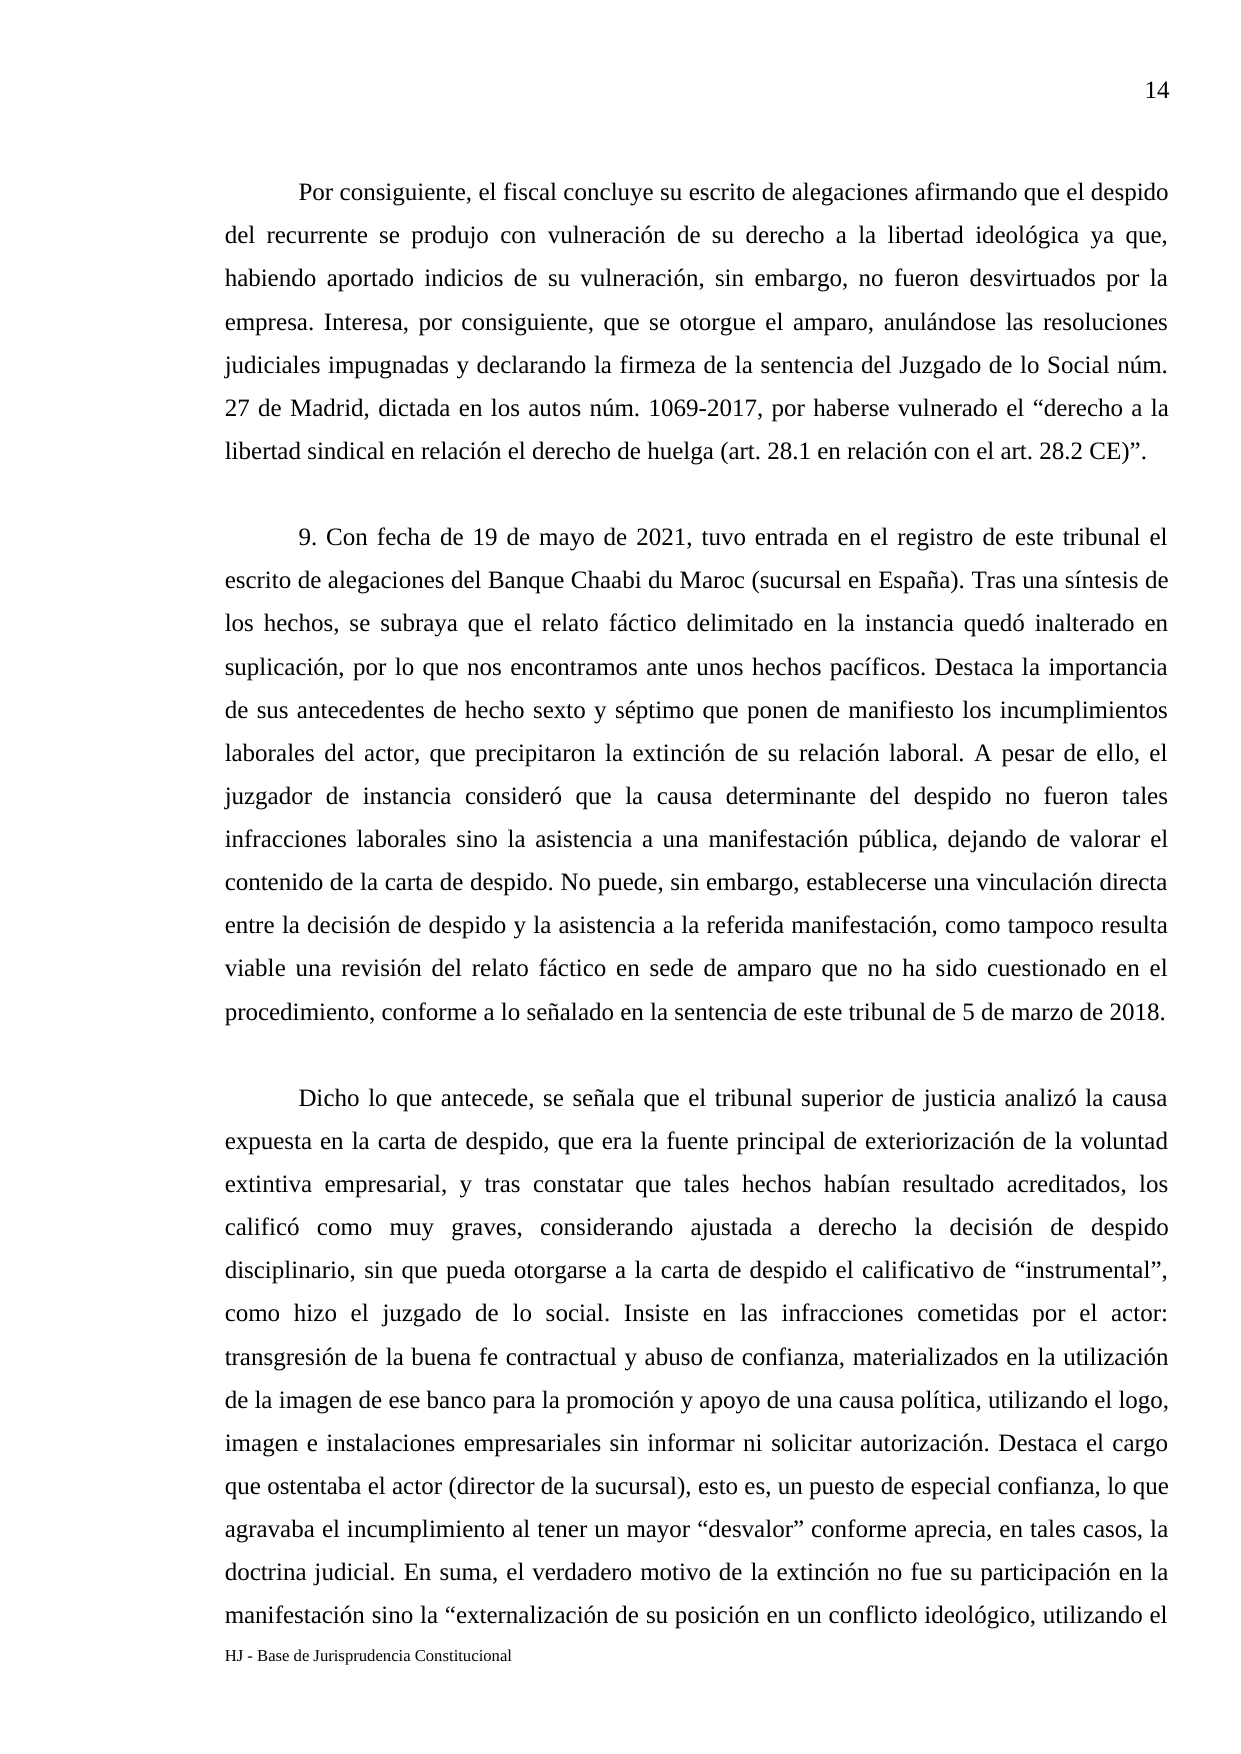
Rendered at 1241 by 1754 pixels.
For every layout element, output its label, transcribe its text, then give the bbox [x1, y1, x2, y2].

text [224, 1083, 1169, 1629]
text 9. Con fecha de 19 de mayo de 2021, tuvo entrada en el registro de este tribunal el escrito de alegaciones del Banque Chaabi du Maroc (sucursal en España). Tras una síntesis de los hechos, se subraya que el relato fáctico delimitado en la instancia quedó inalterado en suplicación, por lo que nos encontramos ante unos hechos pacíficos. Destaca la importancia de sus antecedentes de hecho sexto y séptimo que ponen de manifiesto los incumplimientos laborales del actor, que precipitaron la extinción de su relación laboral. A pesar de ello, el juzgador de instancia consideró que la causa determinante del despido no fueron tales infracciones laborales sino la asistencia a una manifestación pública, dejando de valorar el contenido de la carta de despido. No puede, sin embargo, establecerse una vinculación directa entre la decisión de despido y la asistencia a la referida manifestación, como tampoco resulta viable una revisión del relato fáctico en sede de amparo que no ha sido cuestionado en el procedimiento, conforme a lo señalado en la sentencia de este tribunal de 5 de marzo de 2018. [224, 522, 1169, 1025]
text Por consiguiente, el fiscal concluye su escrito de alegaciones afirmando que el despido del recurrente se produjo con vulneración de su derecho a la libertad ideológica ya que, habiendo aportado indicios de su vulneración, sin embargo, no fueron desvirtuados por la empresa. Interesa, por consiguiente, que se otorgue el amparo, anulándose las resoluciones judiciales impugnadas y declarando la firmeza de la sentencia del Juzgado de lo Social núm. 27 de Madrid, dictada en los autos núm. 1069-2017, por haberse vulnerado el “derecho a la libertad sindical en relación el derecho de huelga (art. 28.1 en relación con el art. 28.2 CE)”. [224, 177, 1169, 465]
